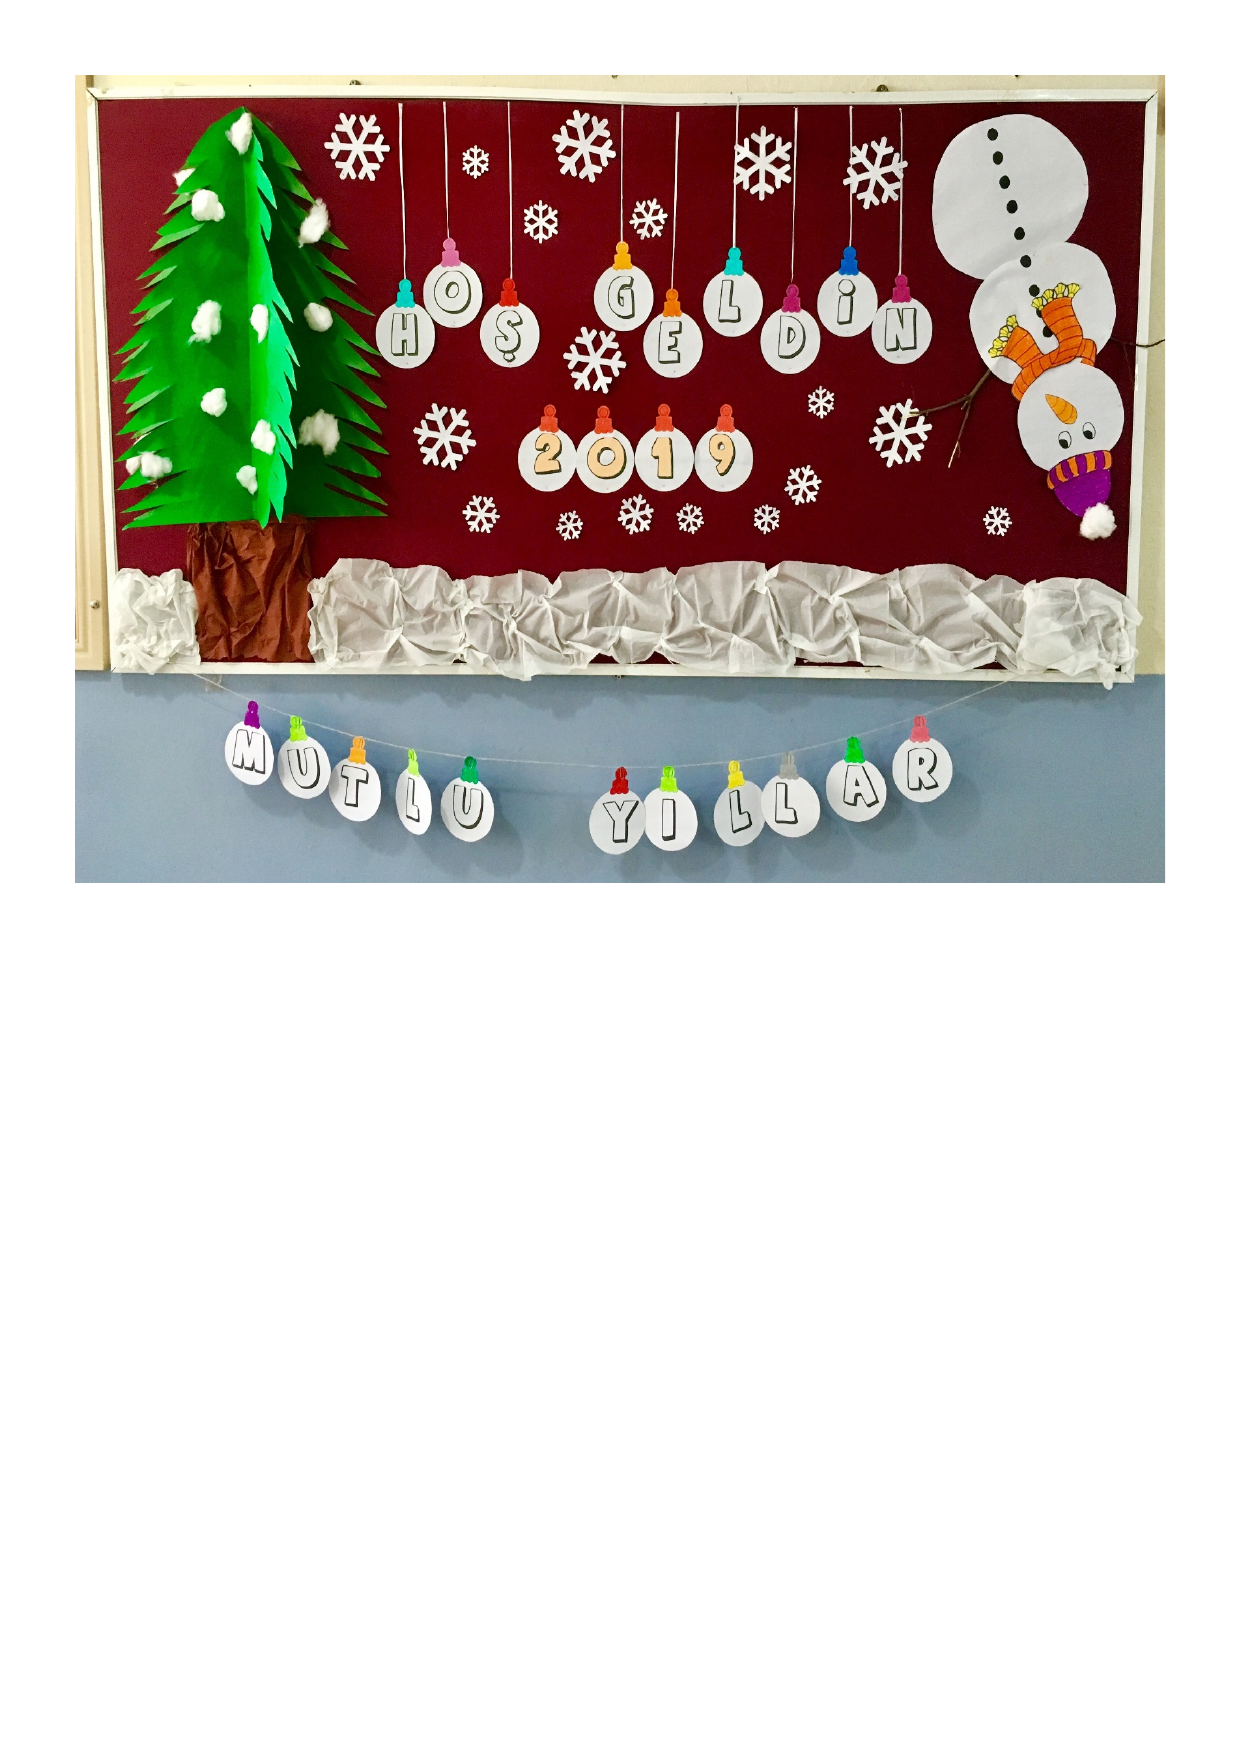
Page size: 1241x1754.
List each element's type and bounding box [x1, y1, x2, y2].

picture [75, 75, 1166, 883]
